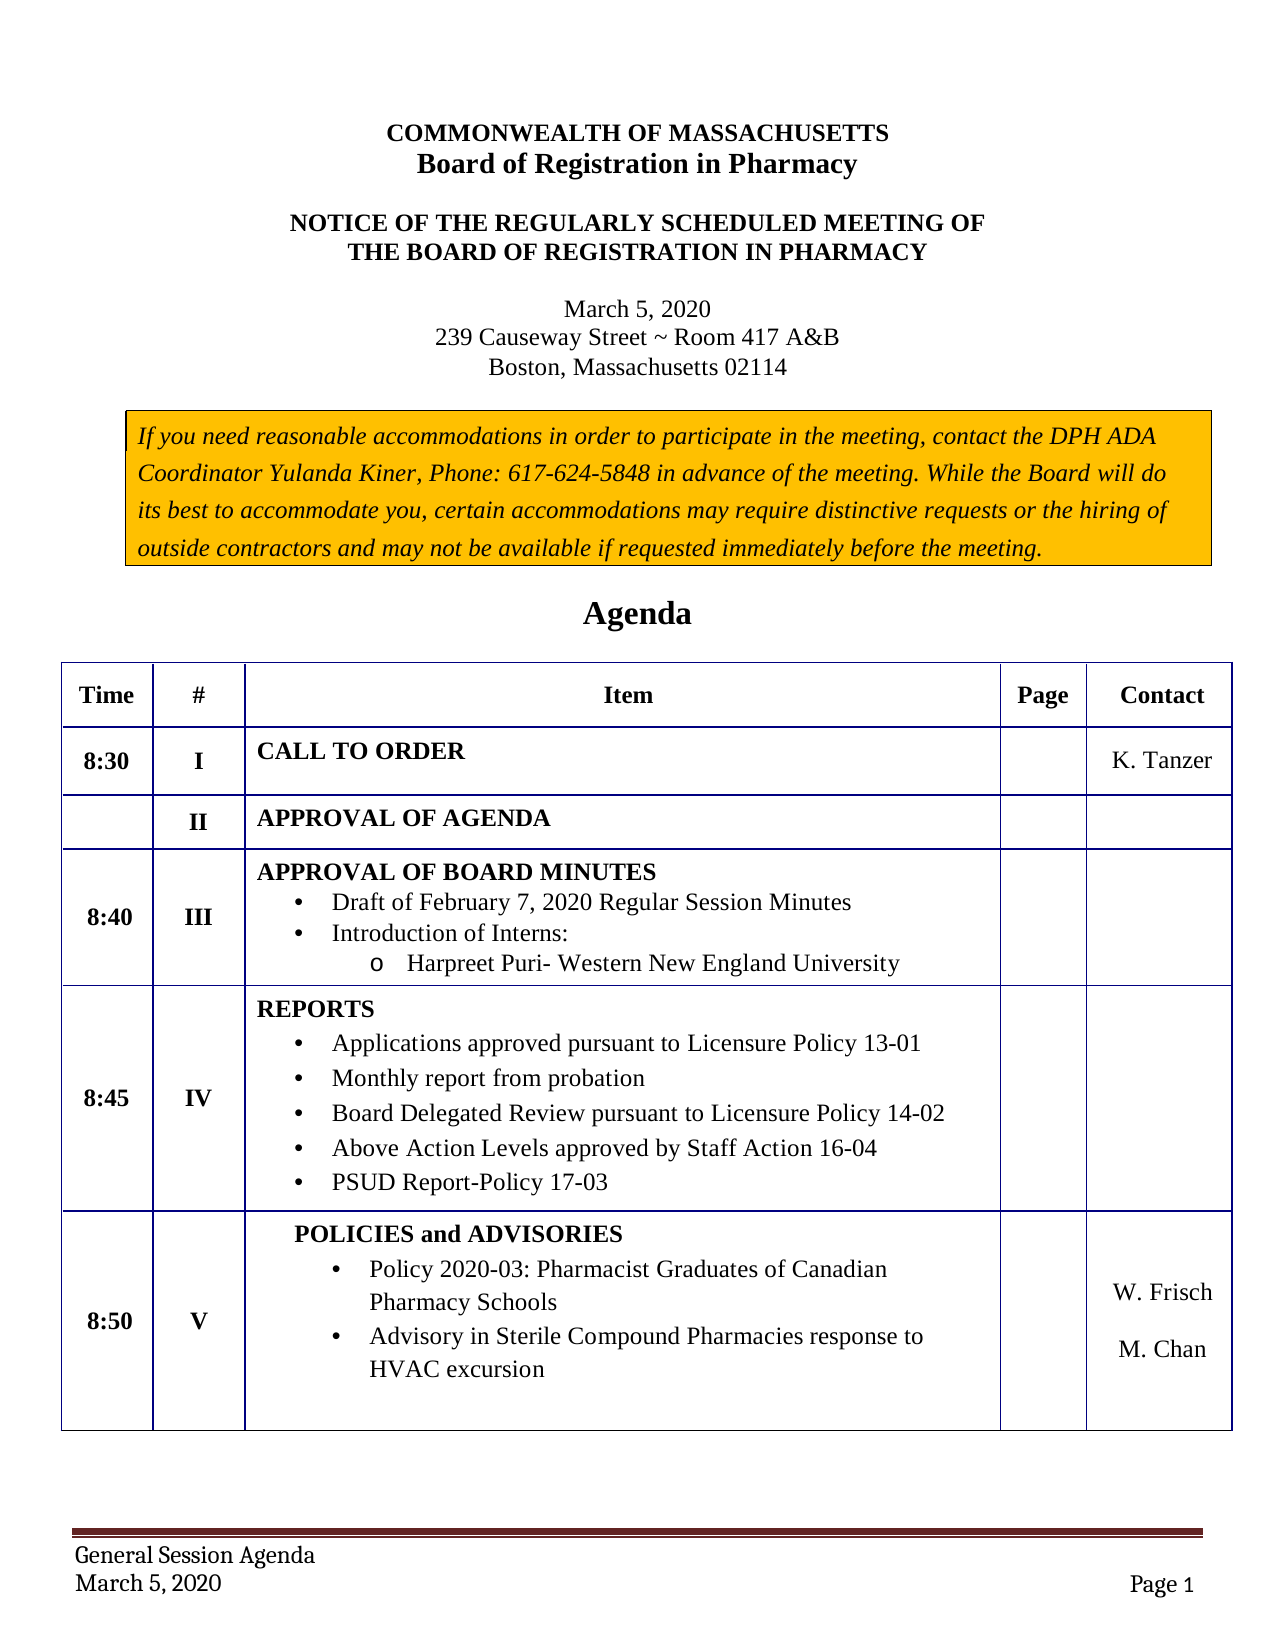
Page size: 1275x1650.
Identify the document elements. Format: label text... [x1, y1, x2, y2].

text Boston, Massachusetts 02114 [52, 352, 1223, 380]
table_cell IV [154, 986, 244, 1210]
text COMMONWEALTH OF MASSACHUSETTS [52, 118, 1223, 146]
table_cell V [154, 1212, 244, 1430]
text Agenda [52, 594, 1223, 632]
table_cell [1001, 850, 1086, 984]
table_cell W. Frisch M. Chan [1087, 1212, 1231, 1430]
table_header Contact [1087, 663, 1231, 726]
table_cell [1001, 728, 1086, 794]
table_cell [1001, 796, 1086, 848]
table_cell II [154, 796, 244, 848]
table_cell [1001, 986, 1086, 1210]
table_cell 8:45 [62, 986, 152, 1210]
table_cell 8:50 [62, 1211, 152, 1430]
table_cell K. Tanzer [1087, 728, 1231, 794]
table_cell POLICIES and ADVISORIES Policy 2020-03: Pharmacist Graduates of Canadian Pharmacy Schools Advisory in Sterile Compound Pharmacies response to HVAC excursion [246, 1212, 1000, 1430]
text If you need reasonable accommodations in order to participate in the meeting, contact the DPH ADA Coordinator Yulanda Kiner, Phone: 617-624-5848 in advance of the meeting. While the Board will do its best to accommodate you, certain accommodations may require distinctive requests or the hiring of outside contractors and may not be available if requested immediately before the meeting. [137, 421, 1193, 562]
table_cell APPROVAL OF BOARD MINUTES Draft of February 7, 2020 Regular Session Minutes Introduction of Interns: o Harpreet Puri- Western New England University [246, 850, 1000, 984]
table_header # [154, 663, 245, 726]
text Board of Registration in Pharmacy [52, 147, 1222, 180]
table_cell REPORTS Applications approved pursuant to Licensure Policy 13-01 Monthly report from probation Board Delegated Review pursuant to Licensure Policy 14-02 Above Action Levels approved by Staff Action 16-04 PSUD Report-Policy 17-03 [246, 986, 1000, 1210]
table_cell I [154, 728, 244, 794]
table_header Page [1001, 663, 1086, 726]
table_cell [1087, 986, 1231, 1210]
table_cell [1087, 796, 1231, 848]
text 239 Causeway Street ~ Room 417 A&B [52, 323, 1222, 351]
text NOTICE OF THE REGULARLY SCHEDULED MEETING OF THE BOARD OF REGISTRATION IN PHARMACY [260, 208, 1014, 266]
subtitle March 5, 2020 [52, 294, 1222, 323]
table_header Item [246, 663, 1000, 726]
table_cell APPROVAL OF AGENDA [246, 796, 1000, 848]
table_cell [1001, 1212, 1086, 1430]
table_cell 8:40 [62, 849, 152, 984]
table_cell III [154, 850, 244, 984]
table_header Time [62, 663, 153, 726]
table_cell [62, 795, 152, 848]
table_cell 8:30 [62, 727, 152, 794]
table_cell CALL TO ORDER [246, 728, 1000, 794]
table_cell [1087, 850, 1231, 984]
